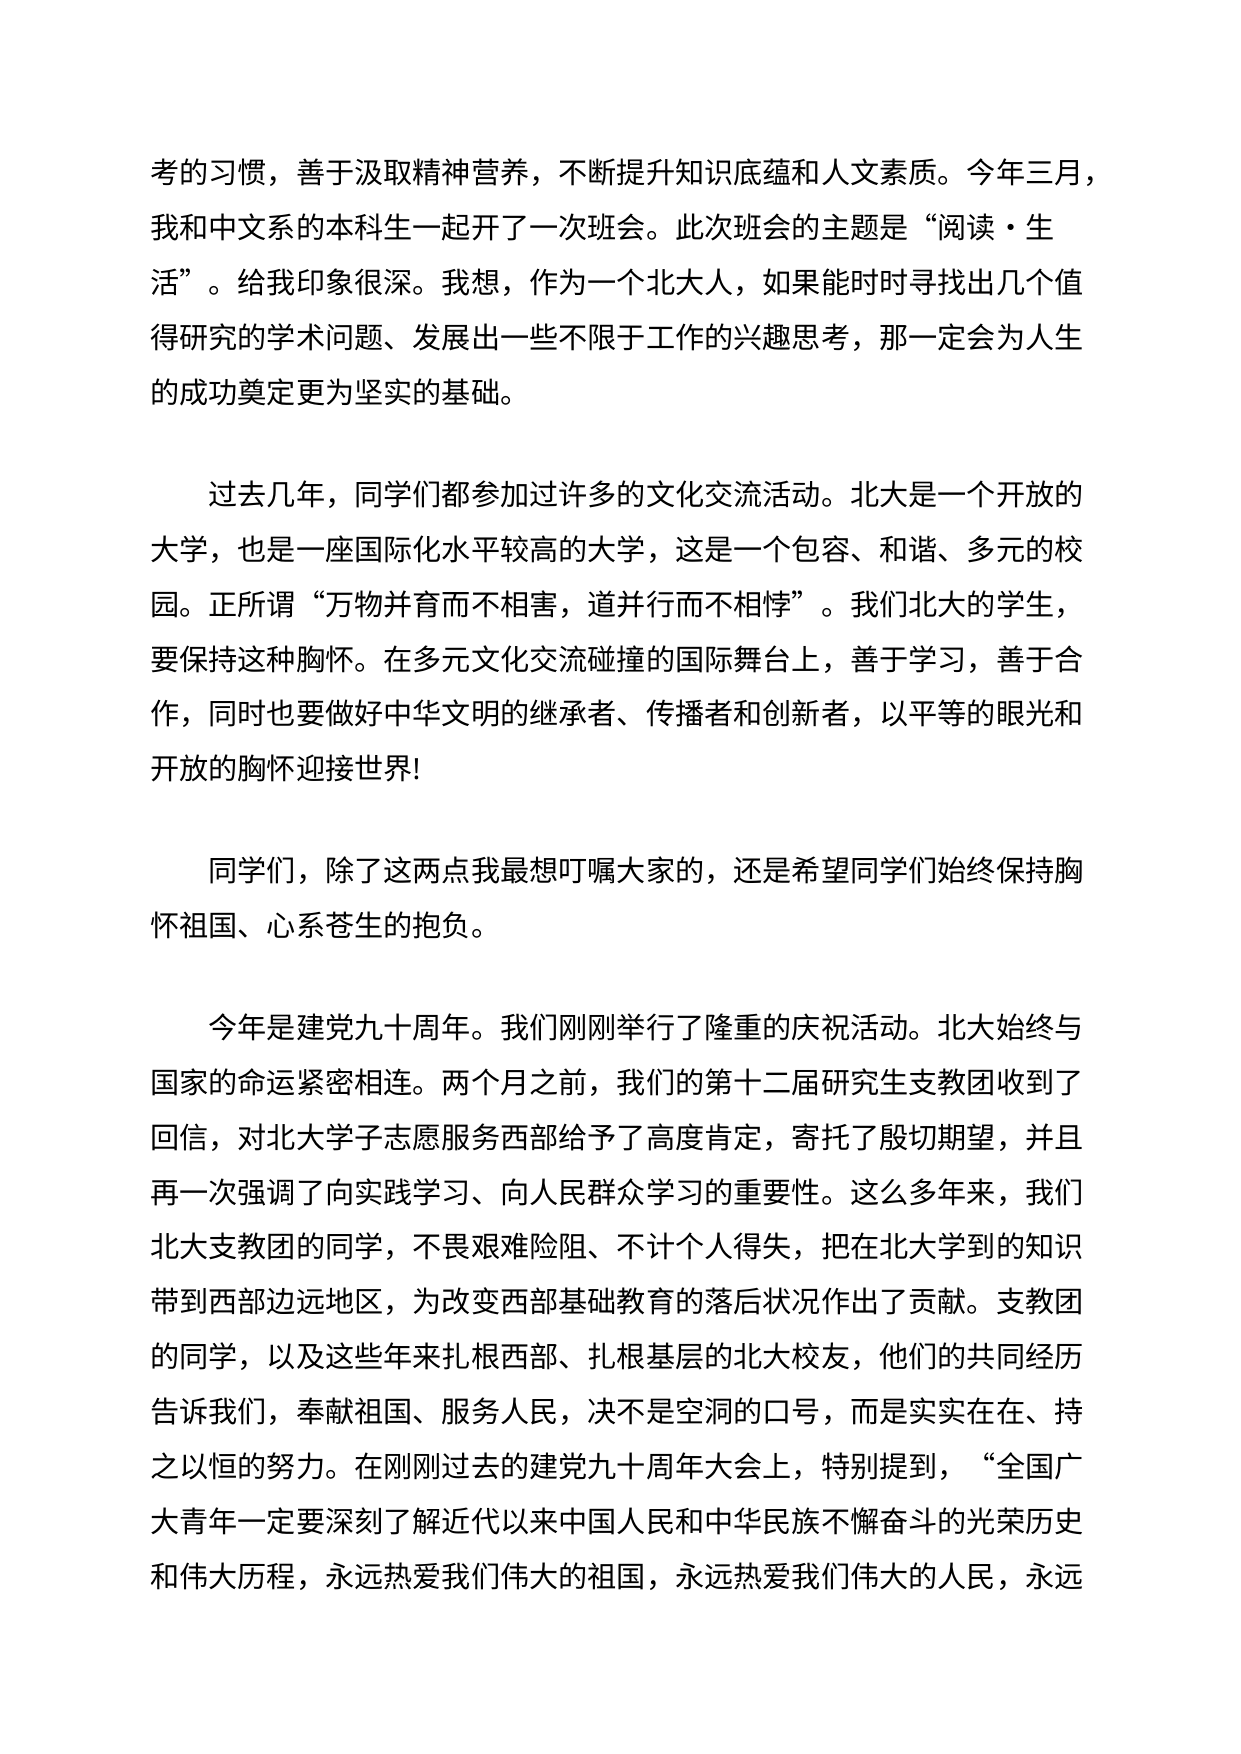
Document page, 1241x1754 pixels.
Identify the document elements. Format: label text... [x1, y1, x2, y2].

text 同学们，除了这两点我最想叮嘱大家的，还是希望同学们始终保持胸怀祖国、心系苍生的抱负。 [150, 848, 1090, 945]
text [150, 1004, 1090, 1596]
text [150, 150, 1090, 412]
text 过去几年，同学们都参加过许多的文化交流活动。北大是一个开放的大学，也是一座国际化水平较高的大学，这是一个包容、和谐、多元的校园。正所谓“万物并育而不相害，道并行而不相悖”。我们北大的学生，要保持这种胸怀。在多元文化交流碰撞的国际舞台上，善于学习，善于合作，同时也要做好中华文明的继承者、传播者和创新者，以平等的眼光和开放的胸怀迎接世界! [150, 471, 1090, 788]
